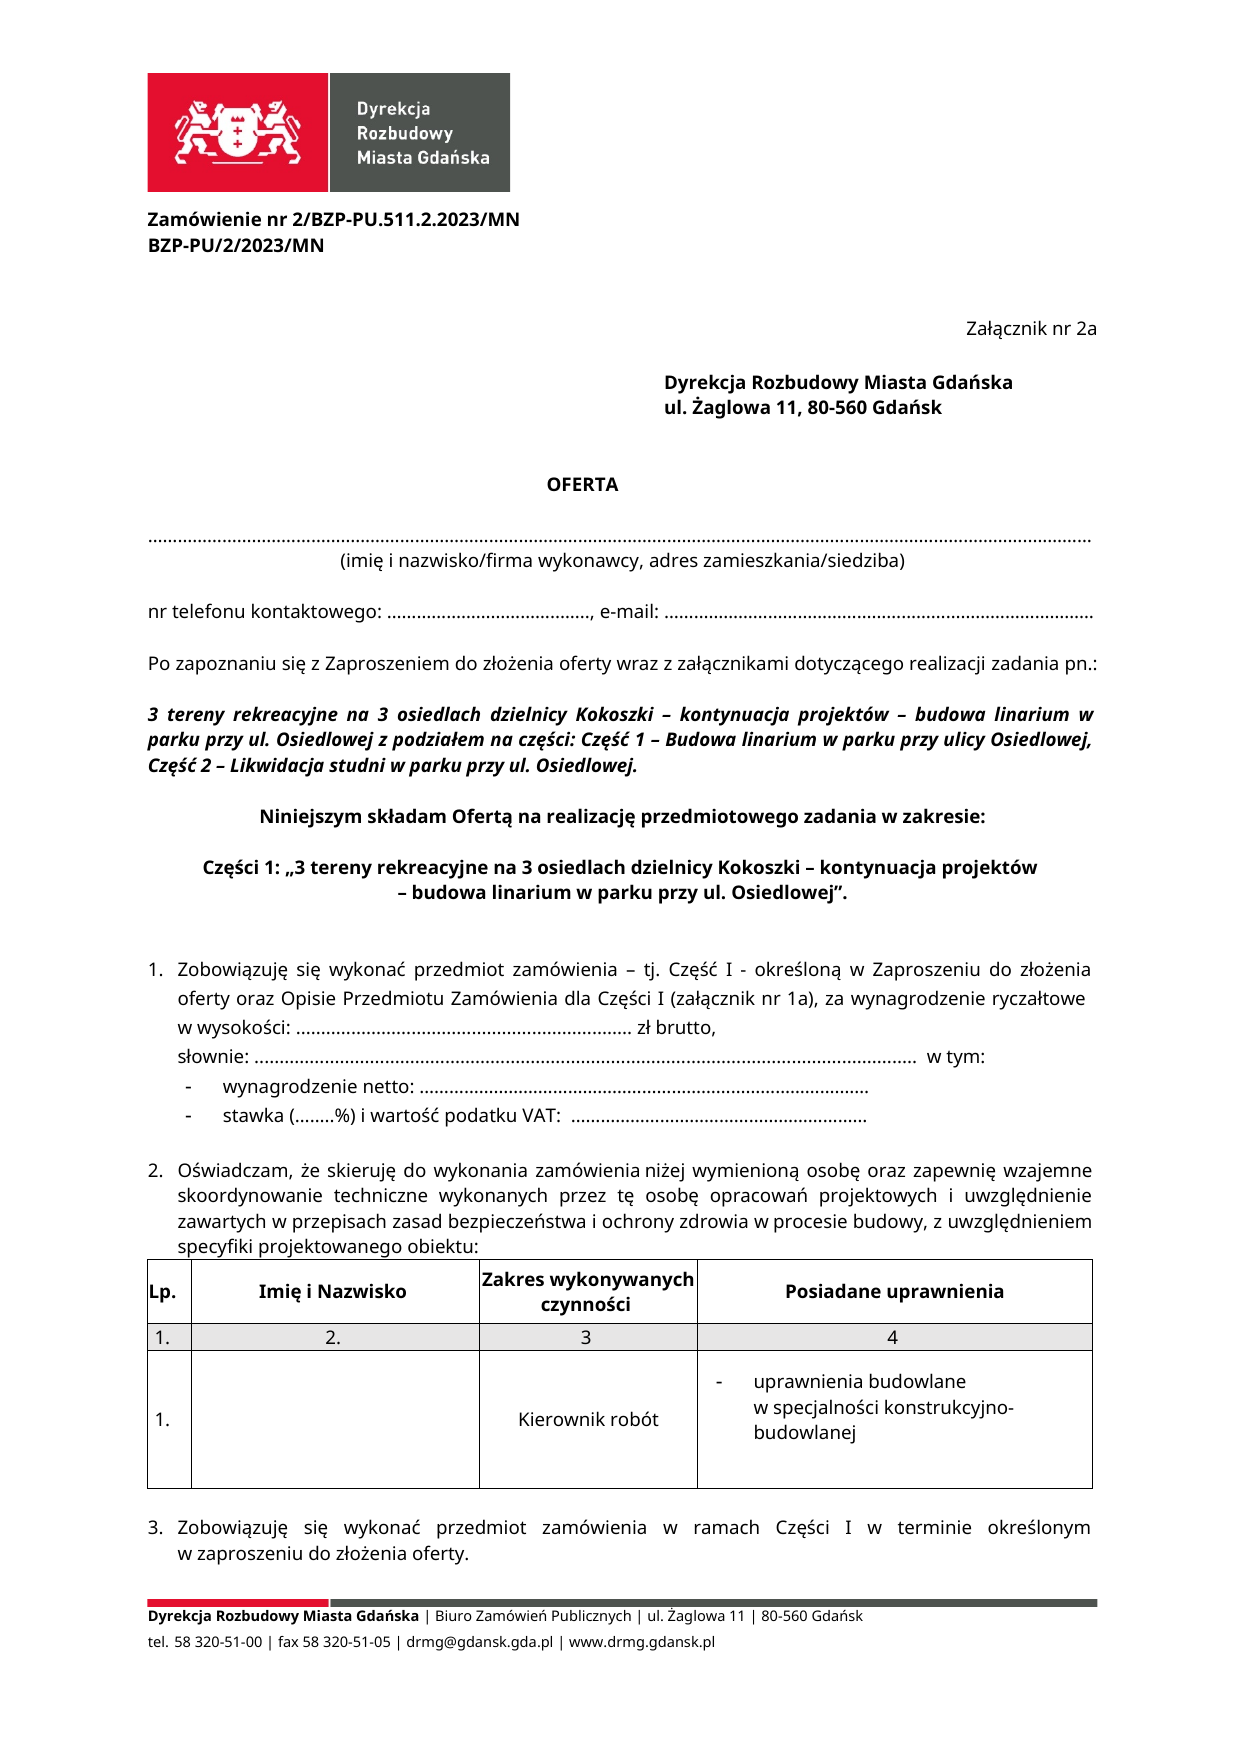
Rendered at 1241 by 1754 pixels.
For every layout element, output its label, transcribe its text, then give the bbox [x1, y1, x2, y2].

table_cell 1. [148, 1324, 191, 1350]
list stawka (……..%) i wartość podatku VAT: …………………………………………………… [185, 1102, 1093, 1128]
table_header Lp. [148, 1260, 191, 1323]
table_cell uprawnienia budowlane w specjalności konstrukcyjno-budowlanej [698, 1351, 1092, 1488]
text nr telefonu kontaktowego: ……………………………..…..., e-mail: …………………………………………………………………………… [148, 599, 1097, 624]
text słownie: .................................................................................................................................... w tym: [177, 1044, 1093, 1069]
table_cell 1. [148, 1351, 191, 1488]
table_cell 4 [698, 1324, 1092, 1350]
text ……………………………………………………………………………………………………………………………………………………………..………… [148, 522, 1097, 548]
list Zobowiązuję się wykonać przedmiot zamówienia w ramach Części I w terminie określonym w zaproszeniu do złożenia oferty. [148, 1514, 1093, 1566]
text OFERTA [546, 471, 1097, 497]
table_header Imię i Nazwisko [192, 1260, 479, 1323]
text (imię i nazwisko/firma wykonawcy, adres zamieszkania/siedziba) [148, 548, 1097, 573]
text Dyrekcja Rozbudowy Miasta Gdańska [650, 369, 1097, 394]
text Załącznik nr 2a [148, 315, 1097, 341]
list Oświadczam, że skieruję do wykonania zamówienia niżej wymienioną osobę oraz zapewnię wzajemne skoordynowanie techniczne wykonanych przez tę osobę opracowań projektowych i uwzględnienie zawartych w przepisach zasad bezpieczeństwa i ochrony zdrowia w procesie budowy, z uwzględnieniem specyfiki projektowanego obiektu: [148, 1157, 1093, 1259]
text Niniejszym składam Ofertą na realizację przedmiotowego zadania w zakresie: [148, 803, 1097, 828]
picture [147, 1599, 1098, 1607]
list wynagrodzenie netto: ………………………………………………………………………….…… [185, 1073, 1093, 1099]
table_header Zakres wykonywanych czynności [480, 1260, 697, 1323]
table_cell [192, 1351, 479, 1488]
picture [147, 73, 511, 192]
table_cell 2. [192, 1324, 479, 1350]
text Po zapoznaniu się z Zaproszeniem do złożenia oferty wraz z załącznikami dotyczącego realizacji zadania pn.: 3 tereny rekreacyjne na 3 osiedlach dzielnicy Kokoszki – kontynuacja projektów – budowa linarium w parku przy ul. Osiedlowej z podziałem na części: Część 1 – Budowa linarium w parku przy ulicy Osiedlowej, Część 2 – Likwidacja studni w parku przy ul. Osiedlowej. [148, 650, 1097, 777]
text ul. Żaglowa 11, 80-560 Gdańsk [650, 394, 1097, 420]
text Części 1: „3 tereny rekreacyjne na 3 osiedlach dzielnicy Kokoszki – kontynuacja projektów – budowa linarium w parku przy ul. Osiedlowej’’. [148, 854, 1097, 905]
table_cell 3 [480, 1324, 697, 1350]
table_header Posiadane uprawnienia [698, 1260, 1092, 1323]
table_cell Kierownik robót [480, 1351, 697, 1488]
list Zobowiązuję się wykonać przedmiot zamówienia – tj. Część I - określoną w Zaproszeniu do złożenia oferty oraz Opisie Przedmiotu Zamówienia dla Części I (załącznik nr 1a), za wynagrodzenie ryczałtowe w wysokości: ................................................................... zł brutto, [148, 956, 1093, 1040]
